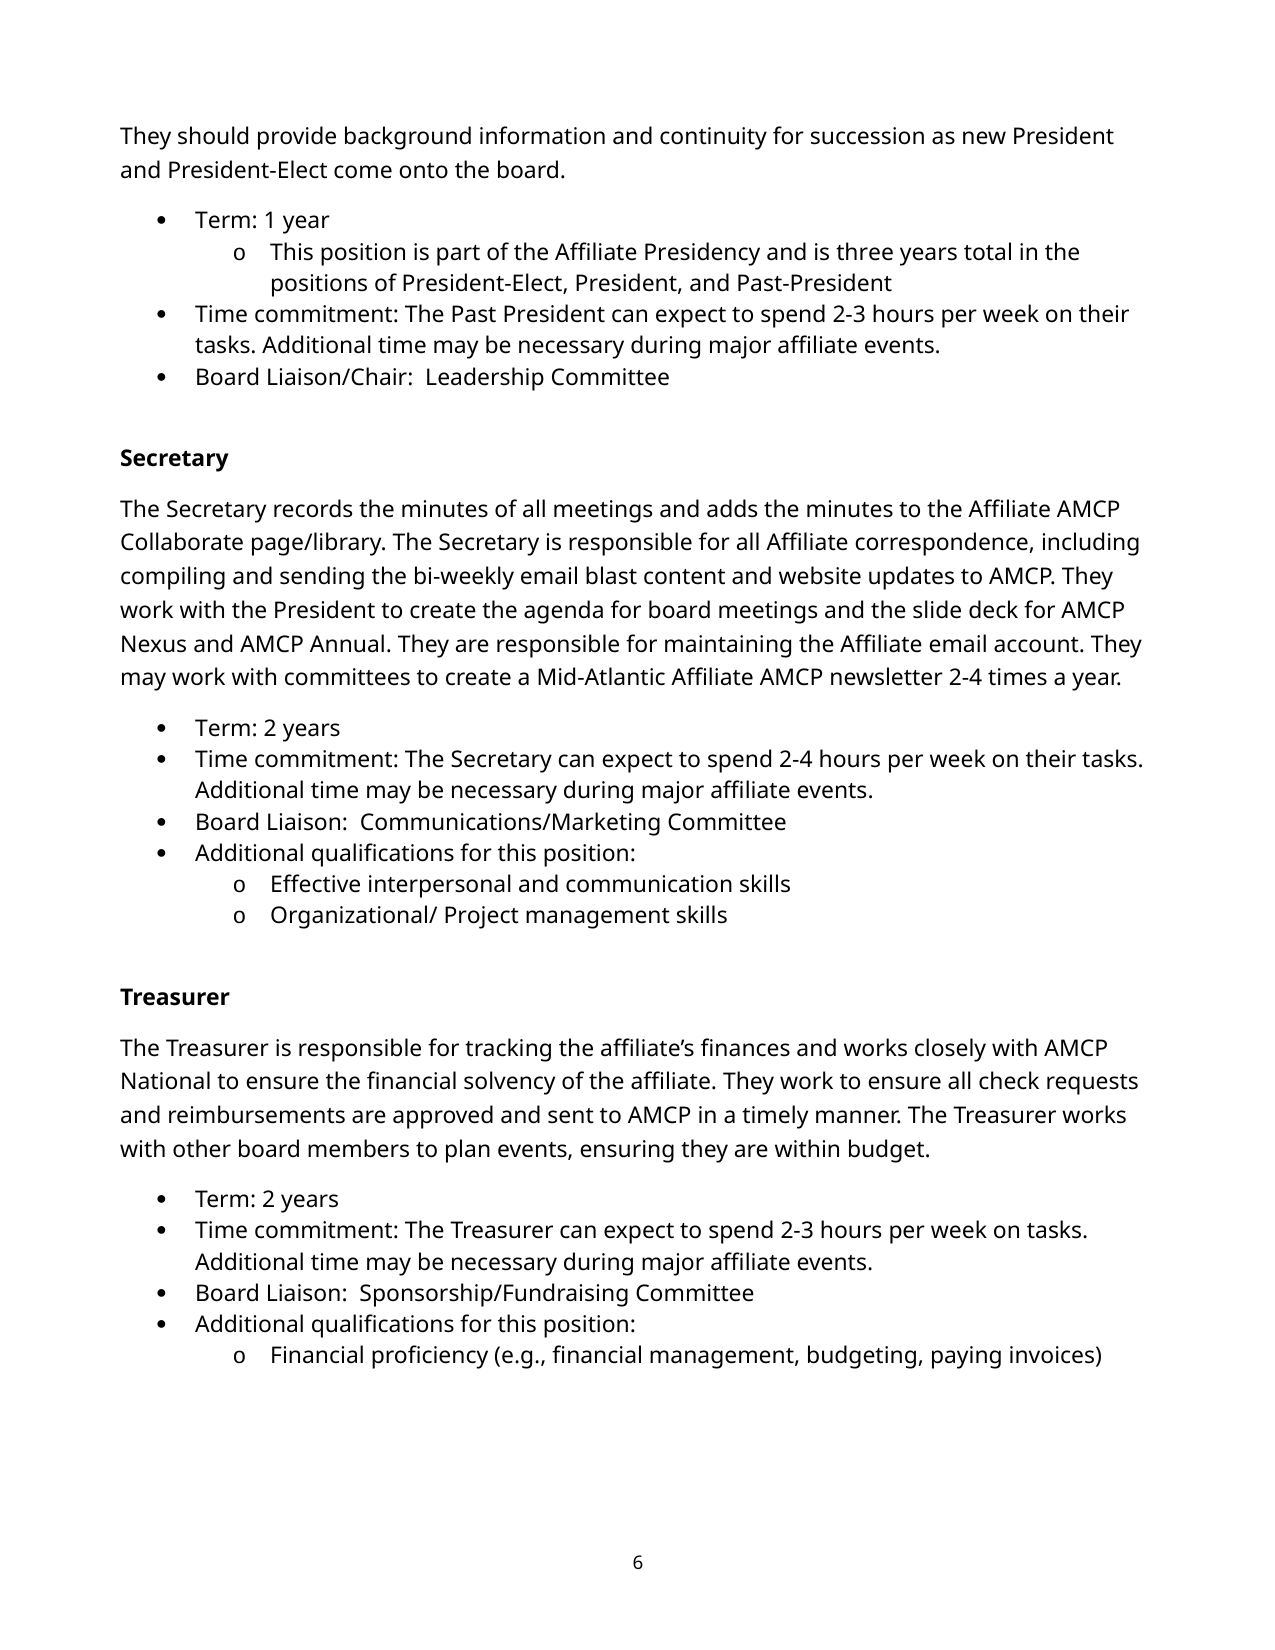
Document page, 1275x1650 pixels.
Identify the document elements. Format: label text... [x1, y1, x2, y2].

list Organizational/ Project management skills [232, 899, 1155, 931]
list Board Liaison/Chair: Leadership Committee [157, 361, 1155, 392]
list Effective interpersonal and communication skills [232, 868, 1155, 899]
list Board Liaison: Communications/Marketing Committee [157, 806, 1155, 837]
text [120, 120, 1155, 185]
list Term: 2 years [157, 1183, 1155, 1214]
list Time commitment: The Treasurer can expect to spend 2-3 hours per week on tasks. Additional time may be necessary during major affiliate events. [157, 1214, 1155, 1277]
text The Secretary records the minutes of all meetings and adds the minutes to the Affiliate AMCP Collaborate page/library. The Secretary is responsible for all Affiliate correspondence, including compiling and sending the bi-weekly email blast content and website updates to AMCP. They work with the President to create the agenda for board meetings and the slide deck for AMCP Nexus and AMCP Annual. They are responsible for maintaining the Affiliate email account. They may work with committees to create a Mid-Atlantic Affiliate AMCP newsletter 2-4 times a year. [120, 493, 1155, 693]
list This position is part of the Affiliate Presidency and is three years total in the positions of President-Elect, President, and Past-President [232, 235, 1155, 298]
text Secretary [120, 442, 1155, 473]
list Additional qualifications for this position: [157, 1308, 1155, 1339]
list Term: 2 years [157, 712, 1155, 743]
text The Treasurer is responsible for tracking the affiliate’s finances and works closely with AMCP National to ensure the financial solvency of the affiliate. They work to ensure all check requests and reimbursements are approved and sent to AMCP in a timely manner. The Treasurer works with other board members to plan events, ensuring they are within budget. [120, 1032, 1155, 1164]
list Term: 1 year [157, 204, 1155, 235]
list Board Liaison: Sponsorship/Fundraising Committee [157, 1277, 1155, 1308]
text Treasurer [120, 981, 1155, 1012]
list Time commitment: The Past President can expect to spend 2-3 hours per week on their tasks. Additional time may be necessary during major affiliate events. [157, 298, 1155, 361]
list Time commitment: The Secretary can expect to spend 2-4 hours per week on their tasks. Additional time may be necessary during major affiliate events. [157, 743, 1155, 806]
list Additional qualifications for this position: [157, 837, 1155, 868]
list Financial proficiency (e.g., financial management, budgeting, paying invoices) [232, 1339, 1155, 1371]
